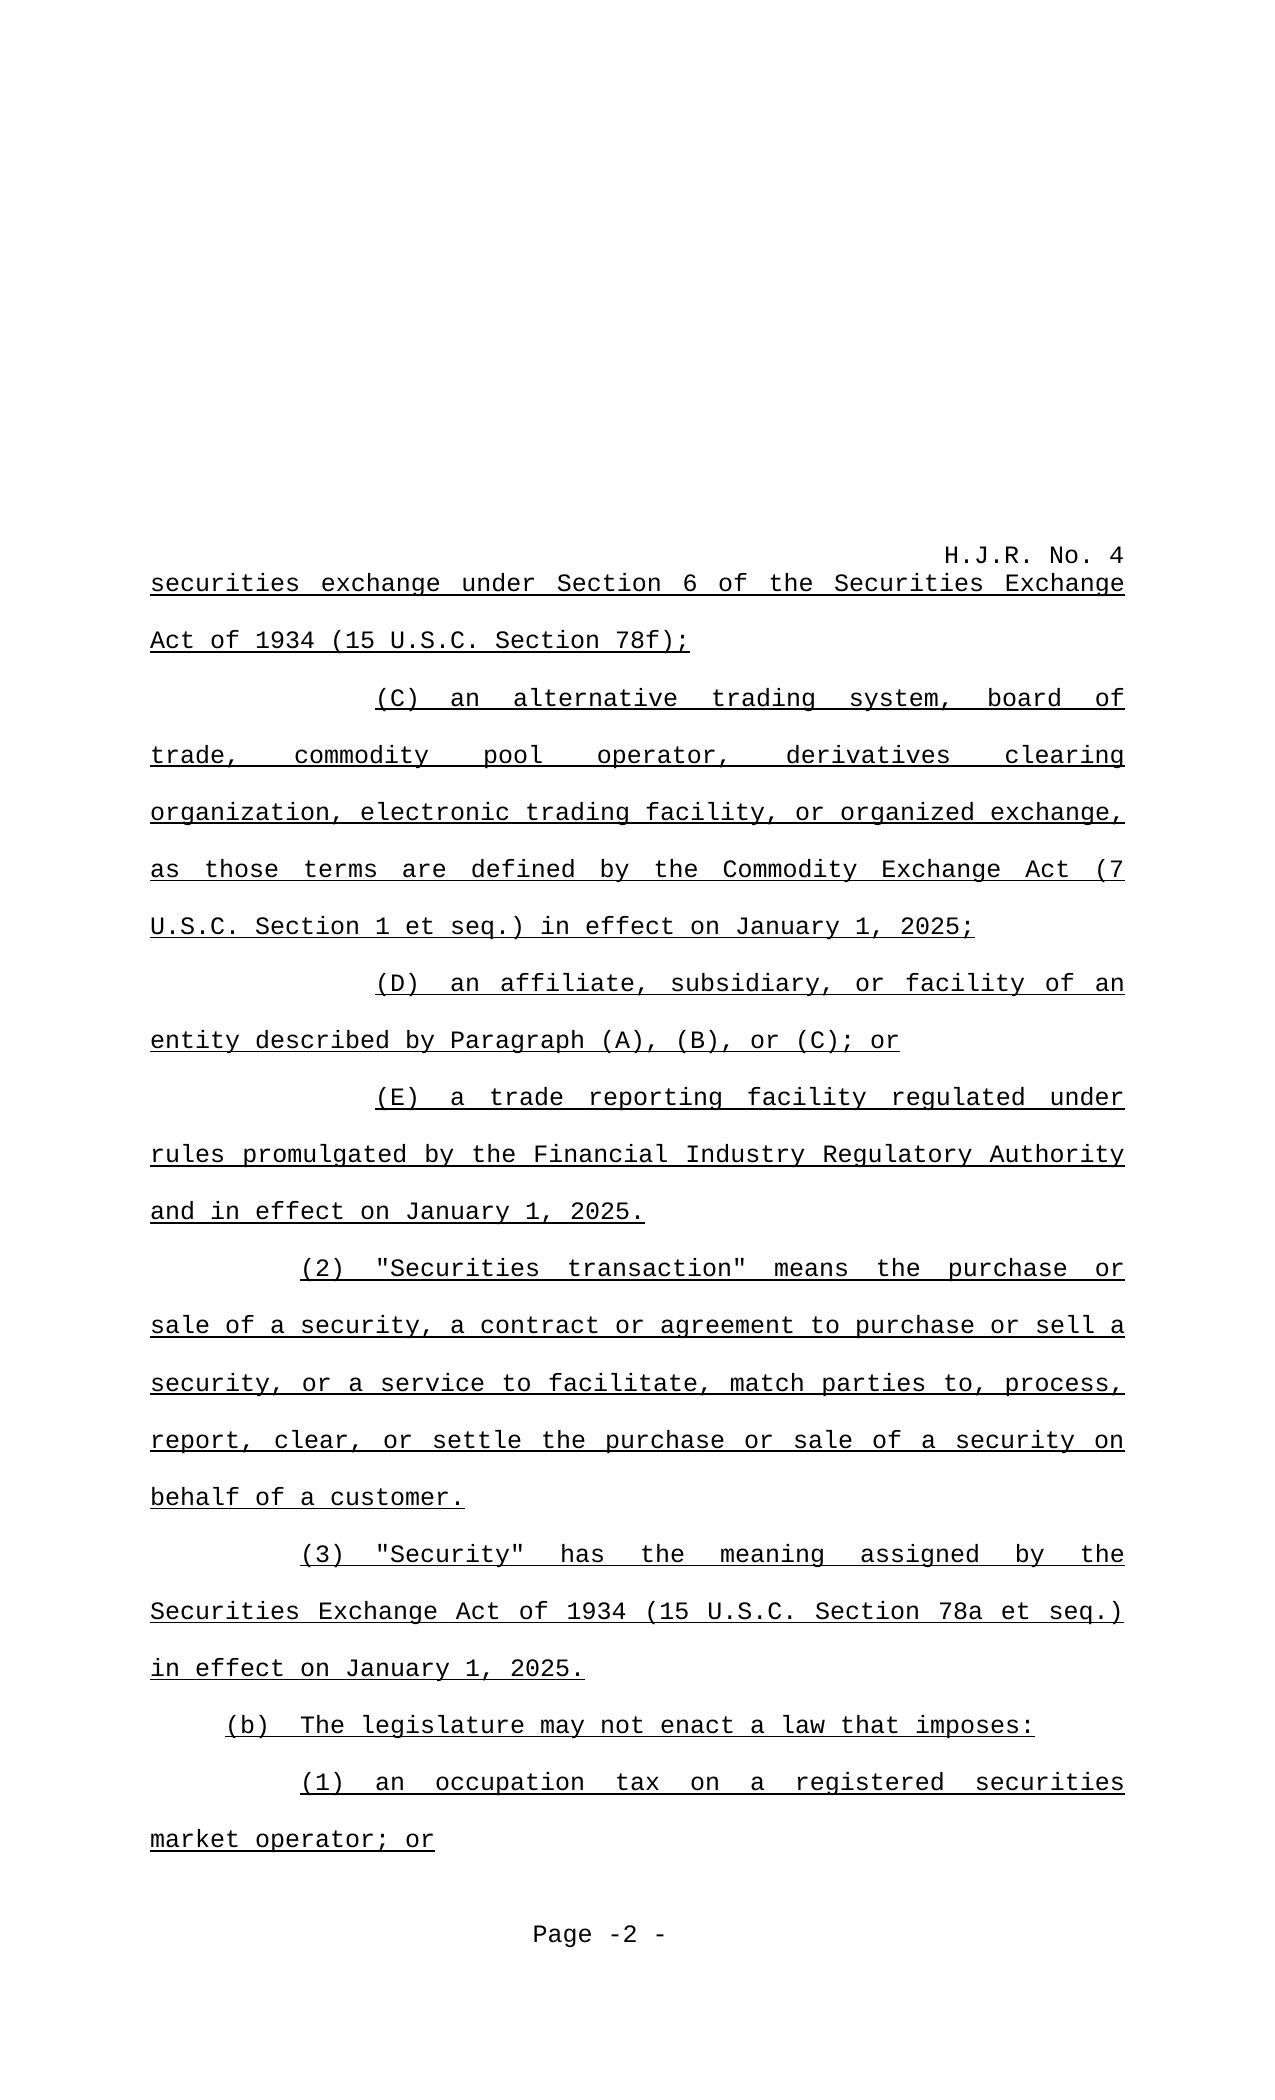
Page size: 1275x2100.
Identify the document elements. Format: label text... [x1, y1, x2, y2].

text (1) an occupation tax on a registered securities market operator; or [150, 1769, 1125, 1855]
text (C) an alternative trading system, board of trade, commodity pool operator, derivatives clearing organization, electronic trading facility, or organized exchange, as those terms are defined by the Commodity Exchange Act (7 U.S.C. Section 1 et seq.) in effect on January 1, 2025; [150, 685, 1125, 765]
text (D) an affiliate, subsidiary, or facility of an entity described by Paragraph (A), (B), or (C); or [150, 970, 1125, 1056]
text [150, 596, 1125, 656]
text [150, 571, 1125, 594]
text (2) "Securities transaction" means the purchase or sale of a security, a contract or agreement to purchase or sell a security, or a service to facilitate, match parties to, process, report, clear, or settle the purchase or sale of a security on behalf of a customer. [150, 1338, 1125, 1393]
text (b) The legislature may not enact a law that imposes: [150, 1712, 1125, 1741]
text (2) "Securities transaction" means the purchase or sale of a security, a contract or agreement to purchase or sell a security, or a service to facilitate, match parties to, process, report, clear, or settle the purchase or sale of a security on behalf of a customer. [150, 1395, 1125, 1450]
text (C) an alternative trading system, board of trade, commodity pool operator, derivatives clearing organization, electronic trading facility, or organized exchange, as those terms are defined by the Commodity Exchange Act (7 U.S.C. Section 1 et seq.) in effect on January 1, 2025; [150, 767, 1125, 822]
text (3) "Security" has the meaning assigned by the Securities Exchange Act of 1934 (15 U.S.C. Section 78a et seq.) in effect on January 1, 2025. [150, 1541, 1125, 1684]
text (2) "Securities transaction" means the purchase or sale of a security, a contract or agreement to purchase or sell a security, or a service to facilitate, match parties to, process, report, clear, or settle the purchase or sale of a security on behalf of a customer. [150, 1256, 1125, 1336]
text (E) a trade reporting facility regulated under rules promulgated by the Financial Industry Regulatory Authority and in effect on January 1, 2025. [150, 1084, 1125, 1165]
text (C) an alternative trading system, board of trade, commodity pool operator, derivatives clearing organization, electronic trading facility, or organized exchange, as those terms are defined by the Commodity Exchange Act (7 U.S.C. Section 1 et seq.) in effect on January 1, 2025; [150, 824, 1125, 880]
text (E) a trade reporting facility regulated under rules promulgated by the Financial Industry Regulatory Authority and in effect on January 1, 2025. [150, 1167, 1125, 1227]
text (C) an alternative trading system, board of trade, commodity pool operator, derivatives clearing organization, electronic trading facility, or organized exchange, as those terms are defined by the Commodity Exchange Act (7 U.S.C. Section 1 et seq.) in effect on January 1, 2025; [150, 881, 1125, 942]
text (2) "Securities transaction" means the purchase or sale of a security, a contract or agreement to purchase or sell a security, or a service to facilitate, match parties to, process, report, clear, or settle the purchase or sale of a security on behalf of a customer. [150, 1452, 1125, 1513]
